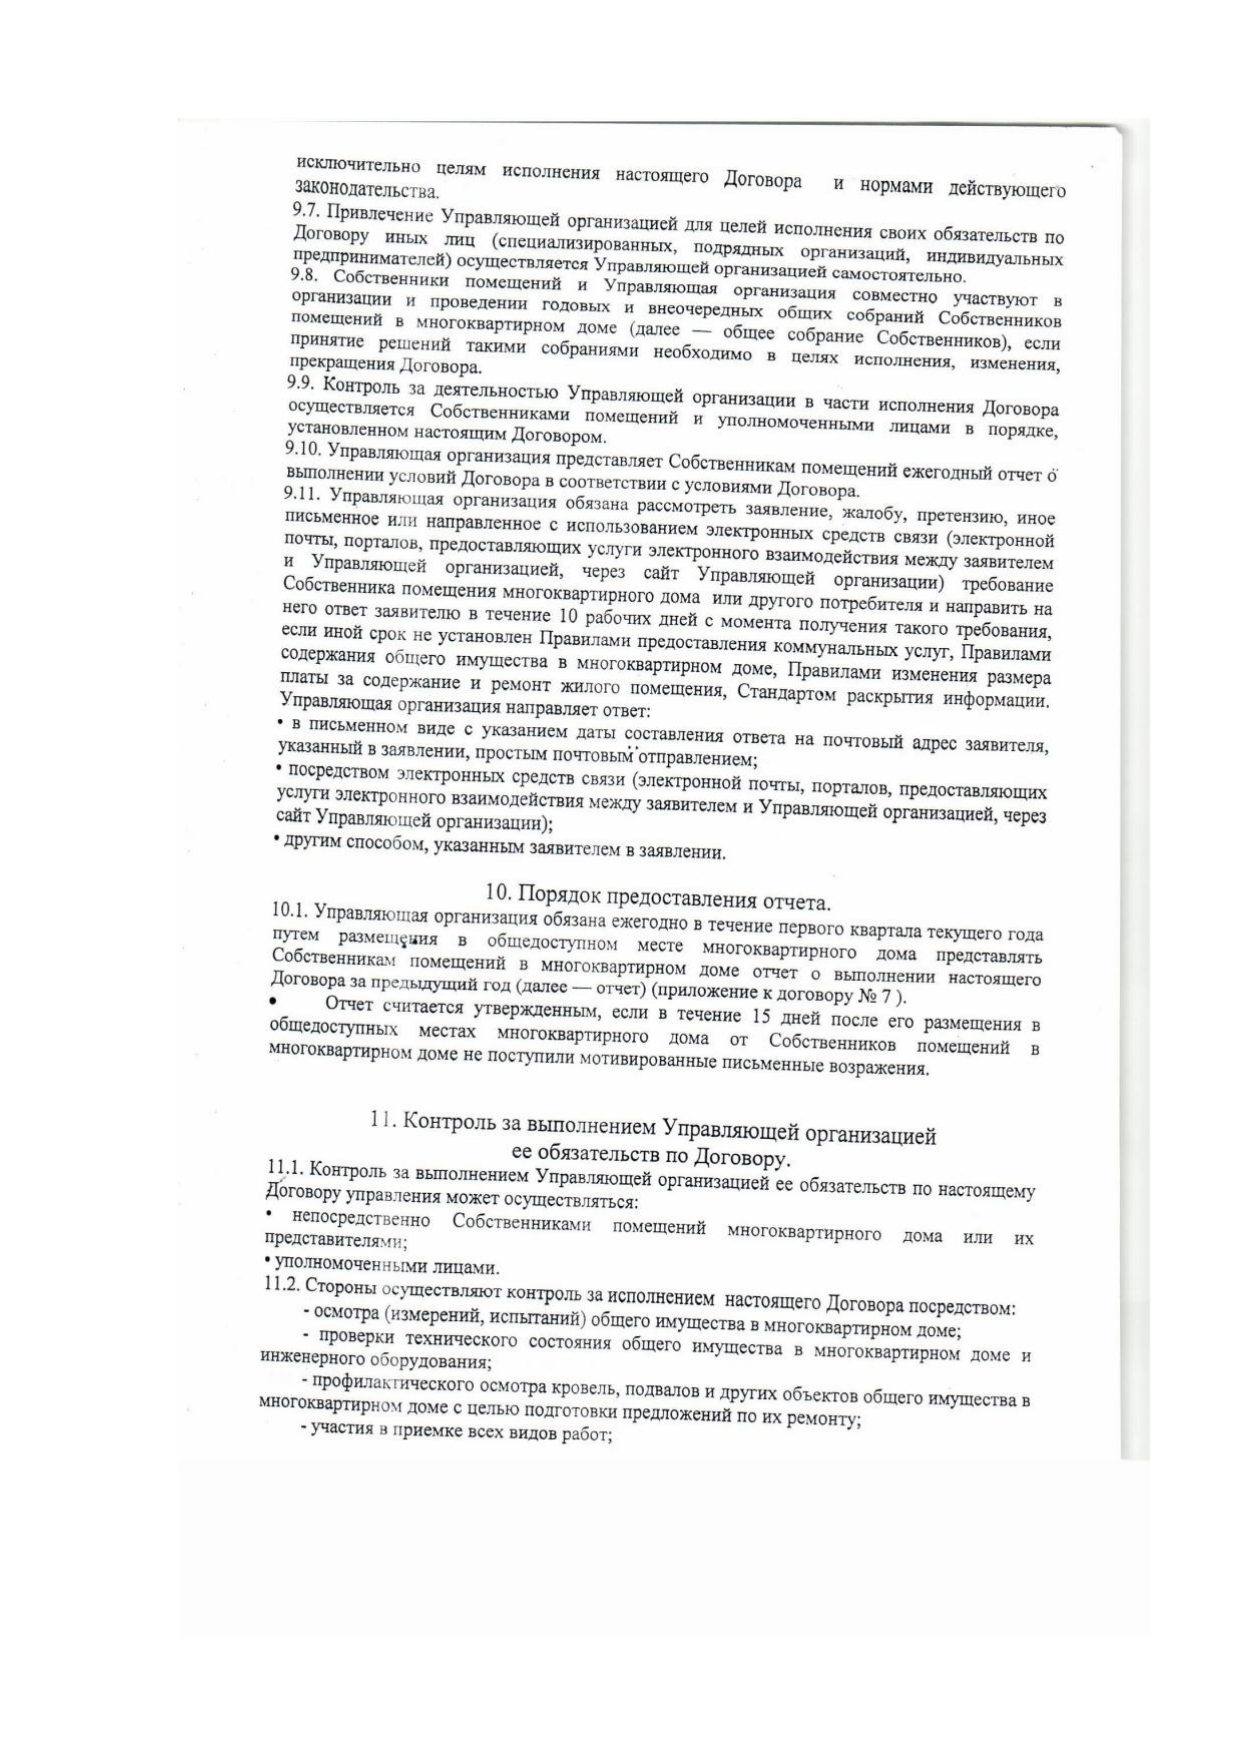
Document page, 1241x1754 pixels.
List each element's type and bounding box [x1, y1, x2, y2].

picture [177, 118, 1152, 1636]
